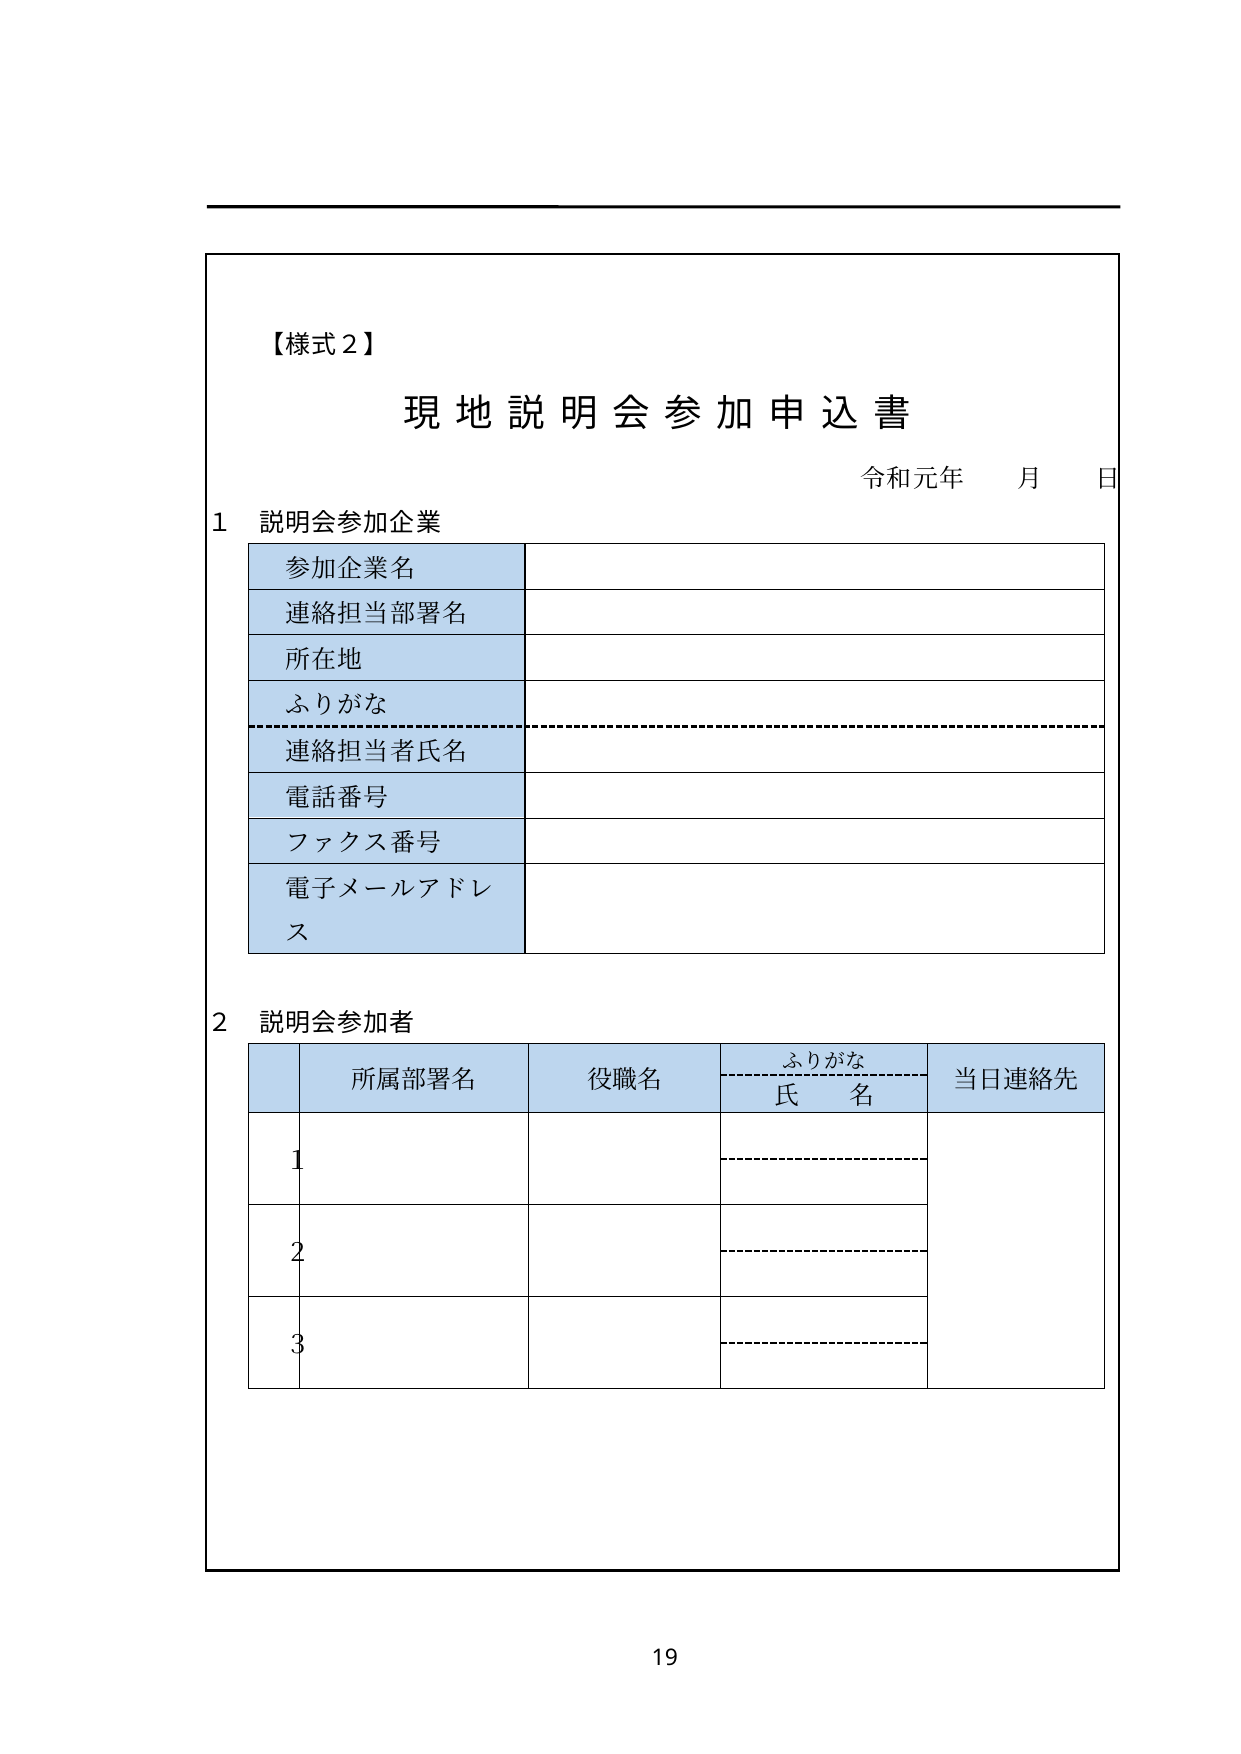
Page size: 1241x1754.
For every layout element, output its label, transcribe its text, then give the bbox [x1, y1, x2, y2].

table_cell [529, 1113, 720, 1204]
table_header 役職名 [529, 1044, 720, 1112]
table_cell 所在地 [249, 635, 524, 680]
table_cell [928, 1113, 1104, 1388]
table_cell [300, 1205, 528, 1296]
table_cell ２ [249, 1205, 299, 1296]
table_cell [721, 1113, 927, 1157]
table_cell 電話番号 [249, 773, 524, 817]
text 現地説明会参加申込書 [207, 365, 1118, 454]
table_cell [721, 1158, 927, 1204]
table_cell [526, 819, 1104, 863]
table_cell [526, 725, 1104, 772]
text 令和元年 月 日 [207, 454, 1118, 499]
table_cell ふりがな [249, 681, 524, 725]
table_header 参加企業名 [249, 544, 524, 589]
table_cell [526, 864, 1104, 953]
table_cell １ [249, 1113, 299, 1204]
table_cell [529, 1205, 720, 1296]
table_cell [721, 1250, 927, 1296]
table_header 当日連絡先 [928, 1044, 1104, 1112]
table_header [526, 544, 1104, 589]
table_cell 連絡担当部署名 [249, 590, 524, 634]
table_cell [526, 681, 1104, 725]
table_cell 連絡担当者氏名 [249, 725, 524, 772]
table_cell [529, 1297, 720, 1388]
table_cell [721, 1342, 927, 1388]
table_cell [526, 635, 1104, 680]
table_cell ファクス番号 [249, 819, 524, 863]
table_cell [721, 1205, 927, 1249]
table_header [249, 1044, 299, 1112]
table_cell 電子メールアドレス [249, 864, 524, 953]
table_header 所属部署名 [300, 1044, 528, 1112]
table_header ふりがな [721, 1044, 927, 1074]
text ２ 説明会参加者 [207, 998, 1118, 1043]
text １ 説明会参加企業 [207, 499, 1118, 543]
table_cell [526, 590, 1104, 634]
text 【様式２】 [207, 321, 1118, 365]
table_cell [300, 1113, 528, 1204]
table_cell [300, 1297, 528, 1388]
table_cell [721, 1297, 927, 1342]
table_cell [526, 773, 1104, 817]
table_cell 氏 名 [721, 1074, 927, 1112]
table_cell ３ [249, 1297, 299, 1388]
